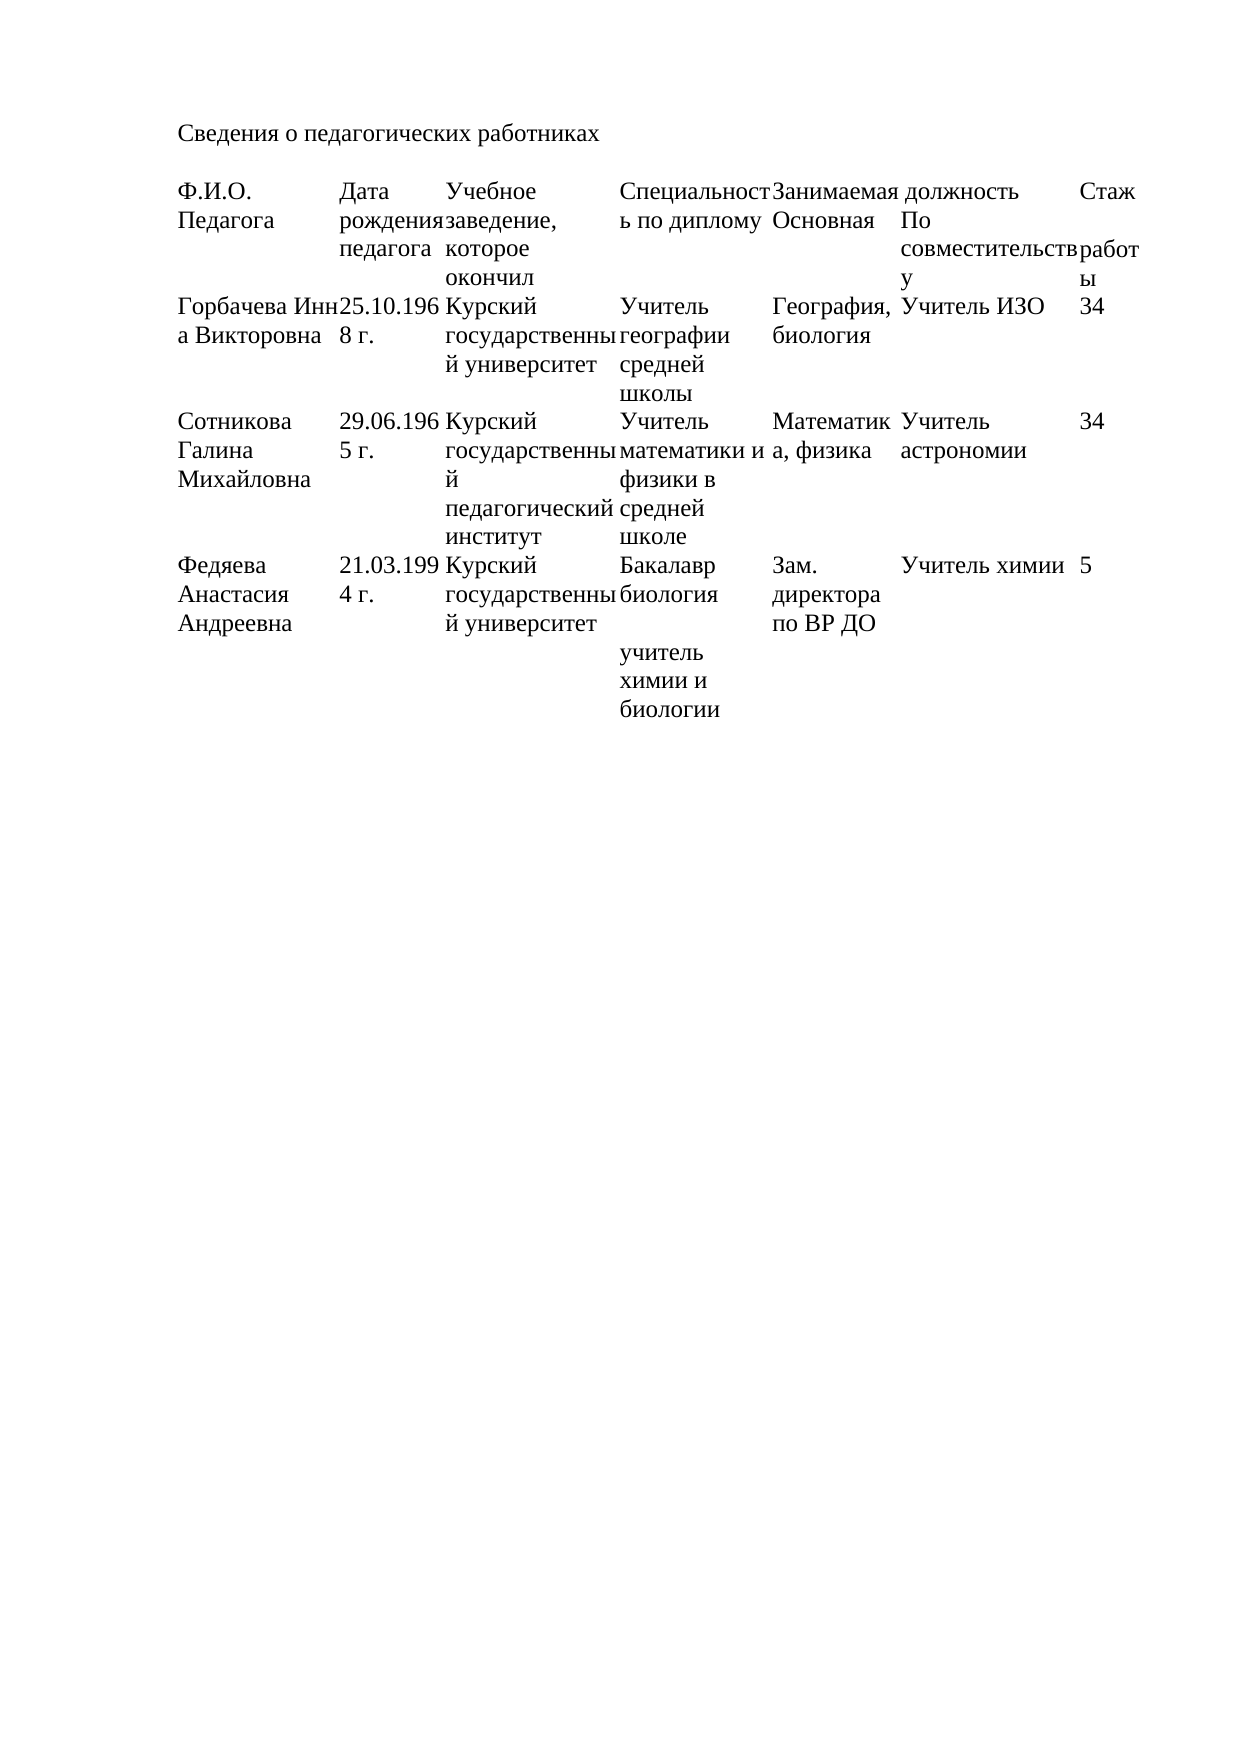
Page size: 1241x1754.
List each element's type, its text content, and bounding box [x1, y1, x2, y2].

table_cell Горбачева Инна Викторовна [177, 291, 339, 406]
table_cell Курский государственный университет [445, 291, 619, 406]
table_cell 34 [1079, 406, 1152, 550]
table_cell По совместительству [900, 205, 1079, 291]
table_header Занимаемая должность [772, 176, 1079, 205]
table_cell Математика, физика [772, 406, 900, 550]
table_cell Зам. директора по ВР ДО [772, 550, 900, 723]
table_cell География, биология [772, 291, 900, 406]
table_cell 34 [1079, 291, 1152, 406]
table_cell Основная [772, 205, 900, 291]
table_cell 5 [1079, 550, 1152, 723]
table_cell Учитель астрономии [900, 406, 1079, 550]
table_header Дата рождения педагога [339, 176, 445, 291]
table_cell Курский государственный университет [445, 550, 619, 723]
table_header Стаж работы [1079, 176, 1152, 291]
table_cell 29.06.1965 г. [339, 406, 445, 550]
table_header Ф.И.О. Педагога [177, 176, 339, 291]
table_cell Курский государственный педагогический институт [445, 406, 619, 550]
text Сведения о педагогических работниках [177, 118, 1152, 147]
table_header Специальность по диплому [619, 176, 772, 291]
table_cell 25.10.1968 г. [339, 291, 445, 406]
table_cell Учитель химии [900, 550, 1079, 723]
table_cell Сотникова Галина Михайловна [177, 406, 339, 550]
table_header Учебное заведение, которое окончил [445, 176, 619, 291]
table_cell Учитель географии средней школы [619, 291, 772, 406]
table_cell Учитель математики и физики в средней школе [619, 406, 772, 550]
table_cell Бакалавр биология учитель химии и биологии [619, 550, 772, 723]
table_cell Федяева Анастасия Андреевна [177, 550, 339, 723]
table_cell Учитель ИЗО [900, 291, 1079, 406]
table_cell 21.03.1994 г. [339, 550, 445, 723]
